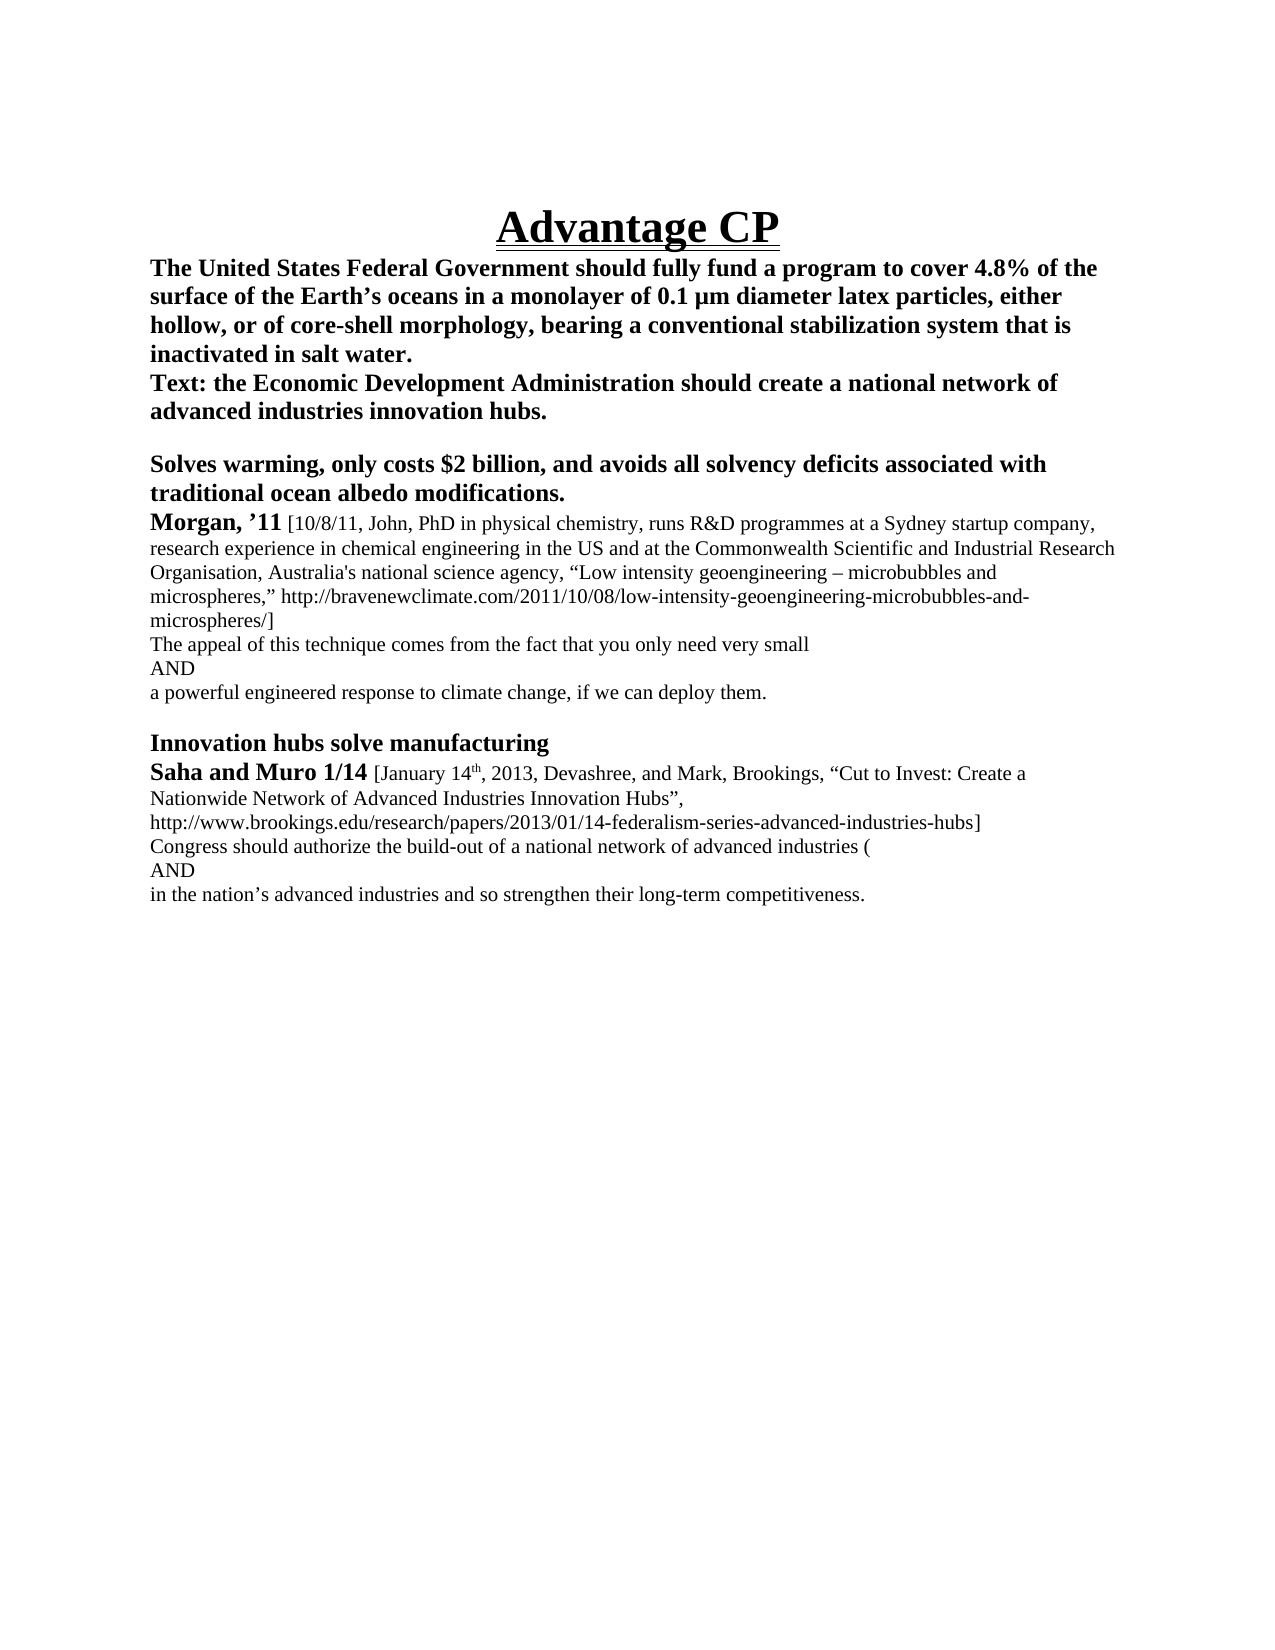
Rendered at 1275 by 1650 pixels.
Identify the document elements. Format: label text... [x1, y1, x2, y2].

text The appeal of this technique comes from the fact that you only need very small [150, 632, 1125, 656]
text The United States Federal Government should fully fund a program to cover 4.8% of the surface of the Earth’s oceans in a monolayer of 0.1 μm diameter latex particles, either hollow, or of core-shell morphology, bearing a conventional stabilization system that is inactivated in salt water. [150, 253, 1125, 368]
text Morgan, ’11 [10/8/11, John, PhD in physical chemistry, runs R&D programmes at a Sydney startup company, research experience in chemical engineering in the US and at the Commonwealth Scientific and Industrial Research Organisation, Australia's national science agency, “Low intensity geoengineering – microbubbles and microspheres,” http://bravenewclimate.com/2011/10/08/low-intensity-geoengineering-microbubbles-and-microspheres/] [150, 507, 1125, 632]
text Text: the Economic Development Administration should create a national network of advanced industries innovation hubs. [150, 368, 1125, 425]
text AND [150, 656, 1125, 680]
text AND [150, 858, 1125, 882]
text in the nation’s advanced industries and so strengthen their long-term competitiveness. [150, 882, 1125, 906]
text Congress should authorize the build-out of a national network of advanced industries ( [150, 834, 1125, 858]
text Innovation hubs solve manufacturing [150, 728, 1125, 757]
text Saha and Muro 1/14 [January 14th, 2013, Devashree, and Mark, Brookings, “Cut to Invest: Create a Nationwide Network of Advanced Industries Innovation Hubs”, http://www.brookings.edu/research/papers/2013/01/14-federalism-series-advanced-industries-hubs] [150, 757, 1125, 834]
text Solves warming, only costs $2 billion, and avoids all solvency deficits associated with traditional ocean albedo modifications. [150, 449, 1125, 507]
text a powerful engineered response to climate change, if we can deploy them. [150, 680, 1125, 704]
subtitle Advantage CP [150, 200, 1125, 253]
